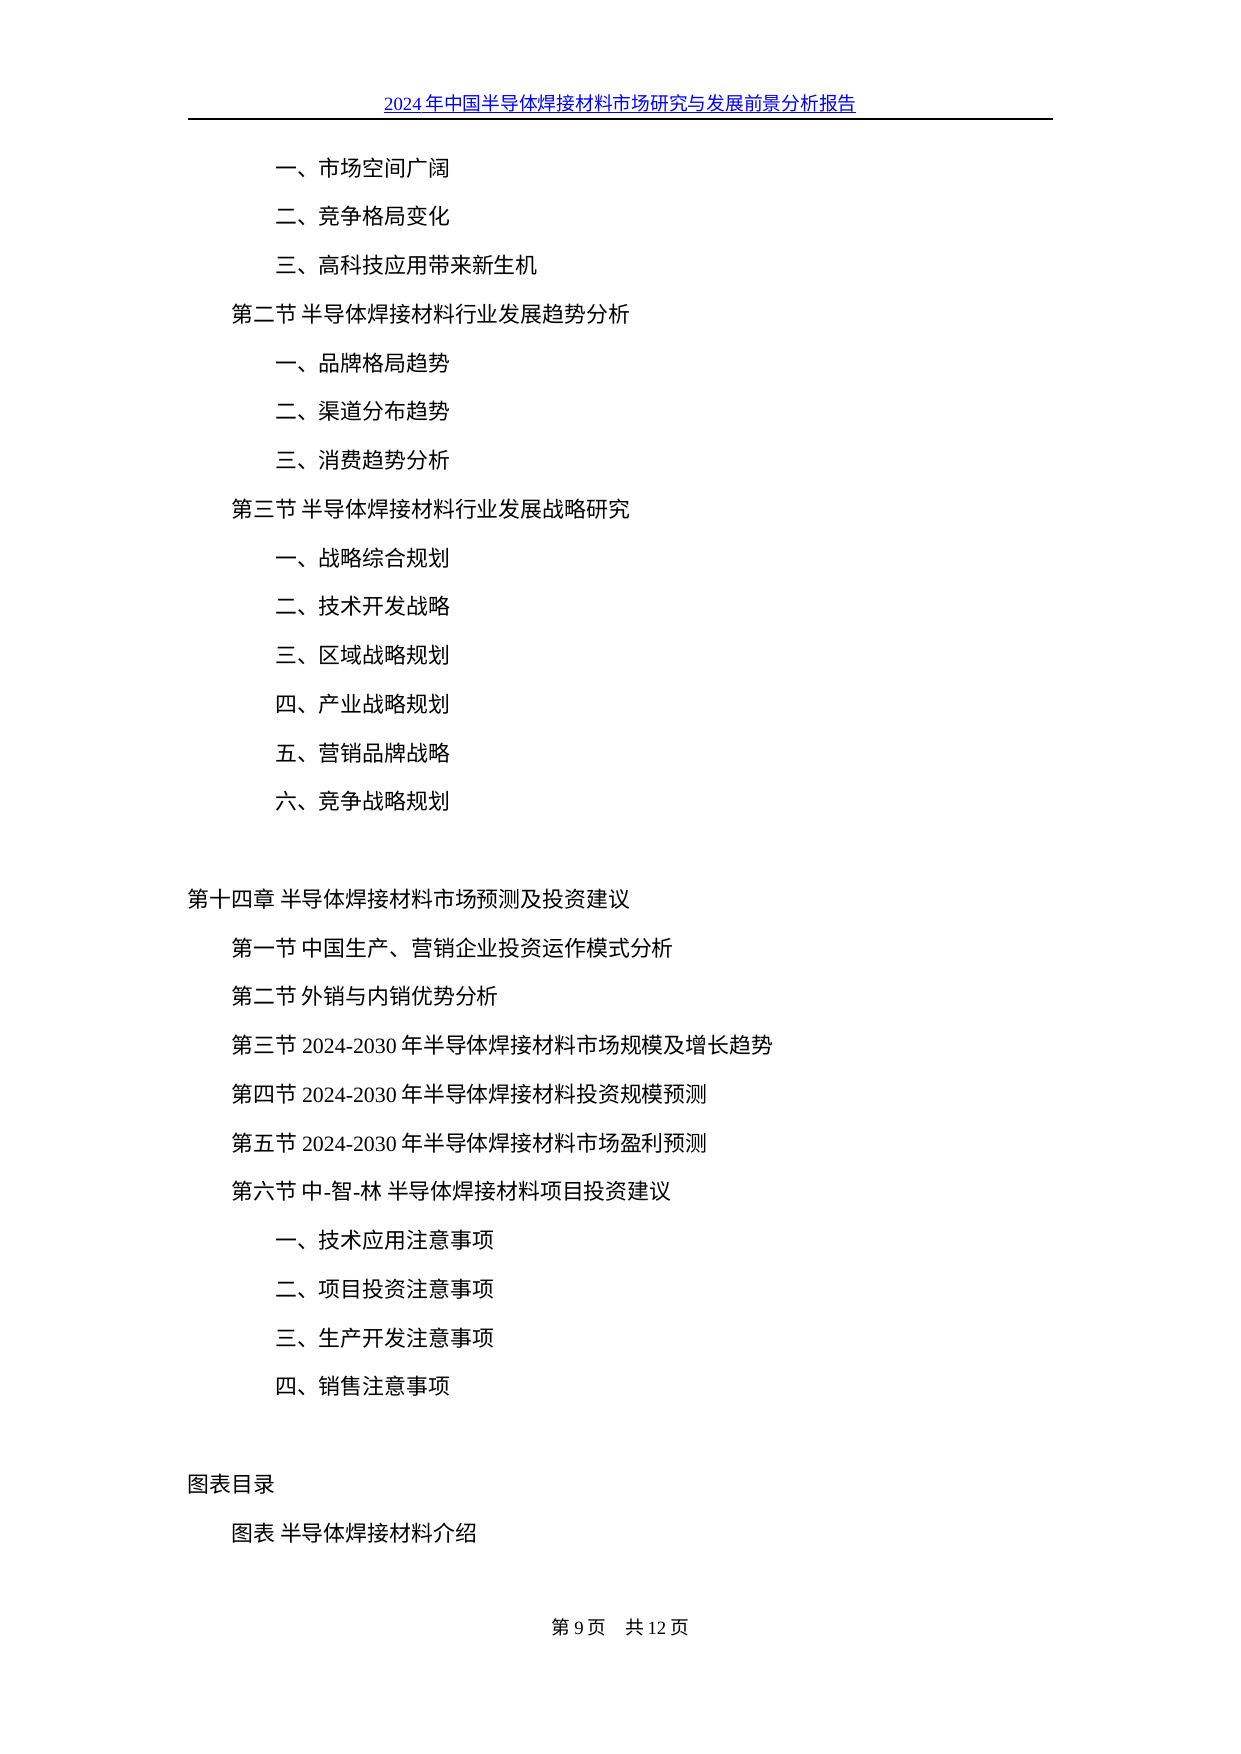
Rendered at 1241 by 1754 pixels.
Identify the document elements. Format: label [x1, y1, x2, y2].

text [187, 150, 1053, 1548]
